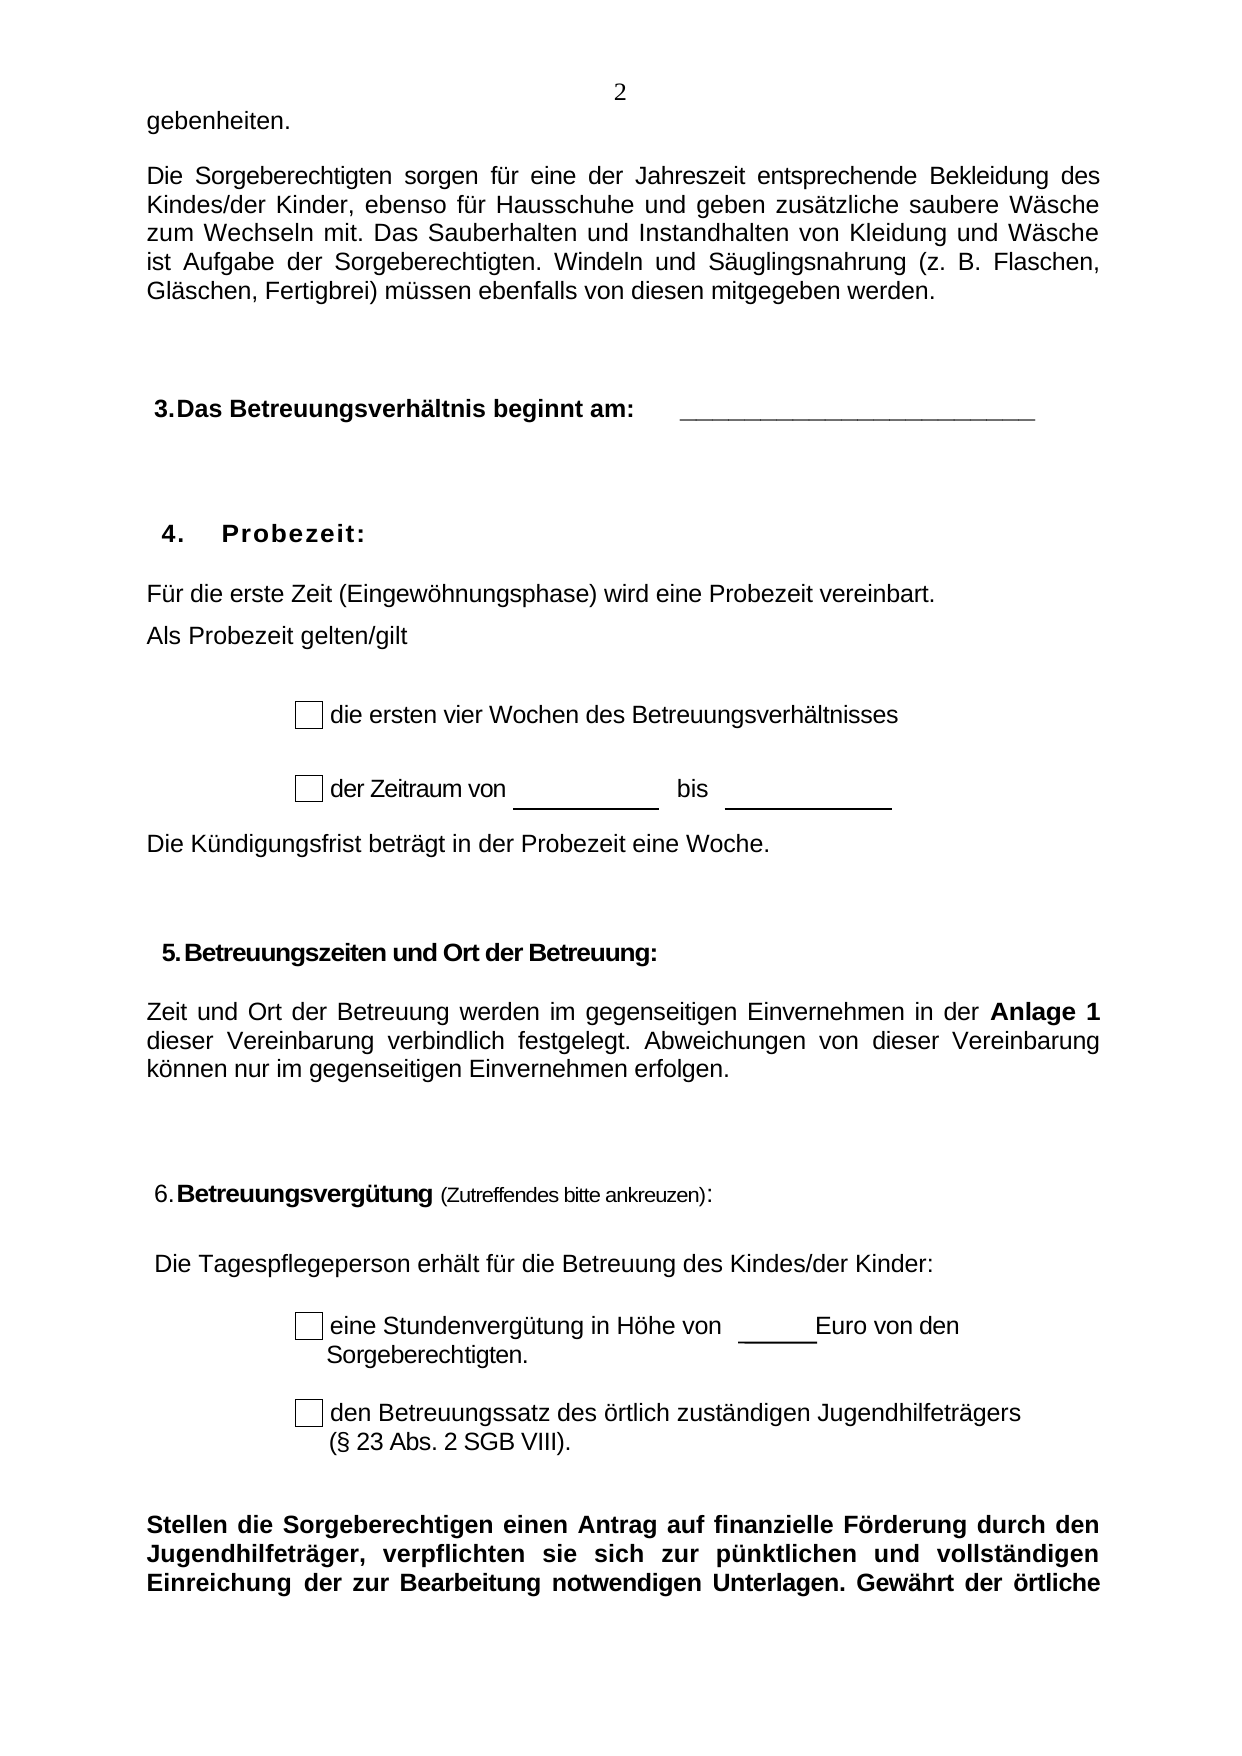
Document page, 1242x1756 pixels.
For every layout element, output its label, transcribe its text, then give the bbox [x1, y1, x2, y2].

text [146, 1511, 1101, 1597]
text den Betreuungssatz des örtlich zuständigen Jugendhilfeträgers [294, 1398, 1107, 1427]
text Die Tagespflegeperson erhält für die Betreuung des Kindes/der Kinder: [154, 1249, 936, 1278]
text Die Sorgeberechtigten sorgen für eine der Jahreszeit entsprechende Bekleidung des Kindes/der Kinder, ebenso für Hausschuhe und geben zusätzliche saubere Wäsche zum Wechseln mit. Das Sauberhalten und Instandhalten von Kleidung und Wäsche ist Aufgabe der Sorgeberechtigten. Windeln und Säuglingsnahrung (z. B. Flaschen, Gläschen, Fertigbrei) müssen ebenfalls von diesen mitgegeben werden. [146, 161, 1101, 304]
text die ersten vier Wochen des Betreuungsverhältnisses [294, 690, 958, 732]
list Das Betreuungsverhältnis beginnt am: [146, 393, 1101, 423]
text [146, 106, 1101, 134]
text Für die erste Zeit (Eingewöhnungsphase) wird eine Probezeit vereinbart. Als Probezeit gelten/gilt [146, 569, 958, 653]
text (§ 23 Abs. 2 SGB VIII). [294, 1427, 1107, 1456]
text Die Kündigungsfrist beträgt in der Probezeit eine Woche. [146, 829, 1101, 858]
list Probezeit: [154, 522, 1101, 547]
list Betreuungsvergütung (Zutreffendes bitte ankreuzen): [146, 1179, 936, 1208]
text Zeit und Ort der Betreuung werden im gegenseitigen Einvernehmen in der Anlage 1 dieser Vereinbarung verbindlich festgelegt. Abweichungen von dieser Vereinbarung können nur im gegenseitigen Einvernehmen erfolgen. [146, 997, 1101, 1083]
text Sorgeberechtigten. [294, 1341, 1086, 1369]
text eine Stundenvergütung in Höhe von Euro von den [294, 1307, 1086, 1341]
text der Zeitraum von bis [294, 770, 1071, 803]
list Betreuungszeiten und Ort der Betreuung: [154, 938, 1101, 967]
